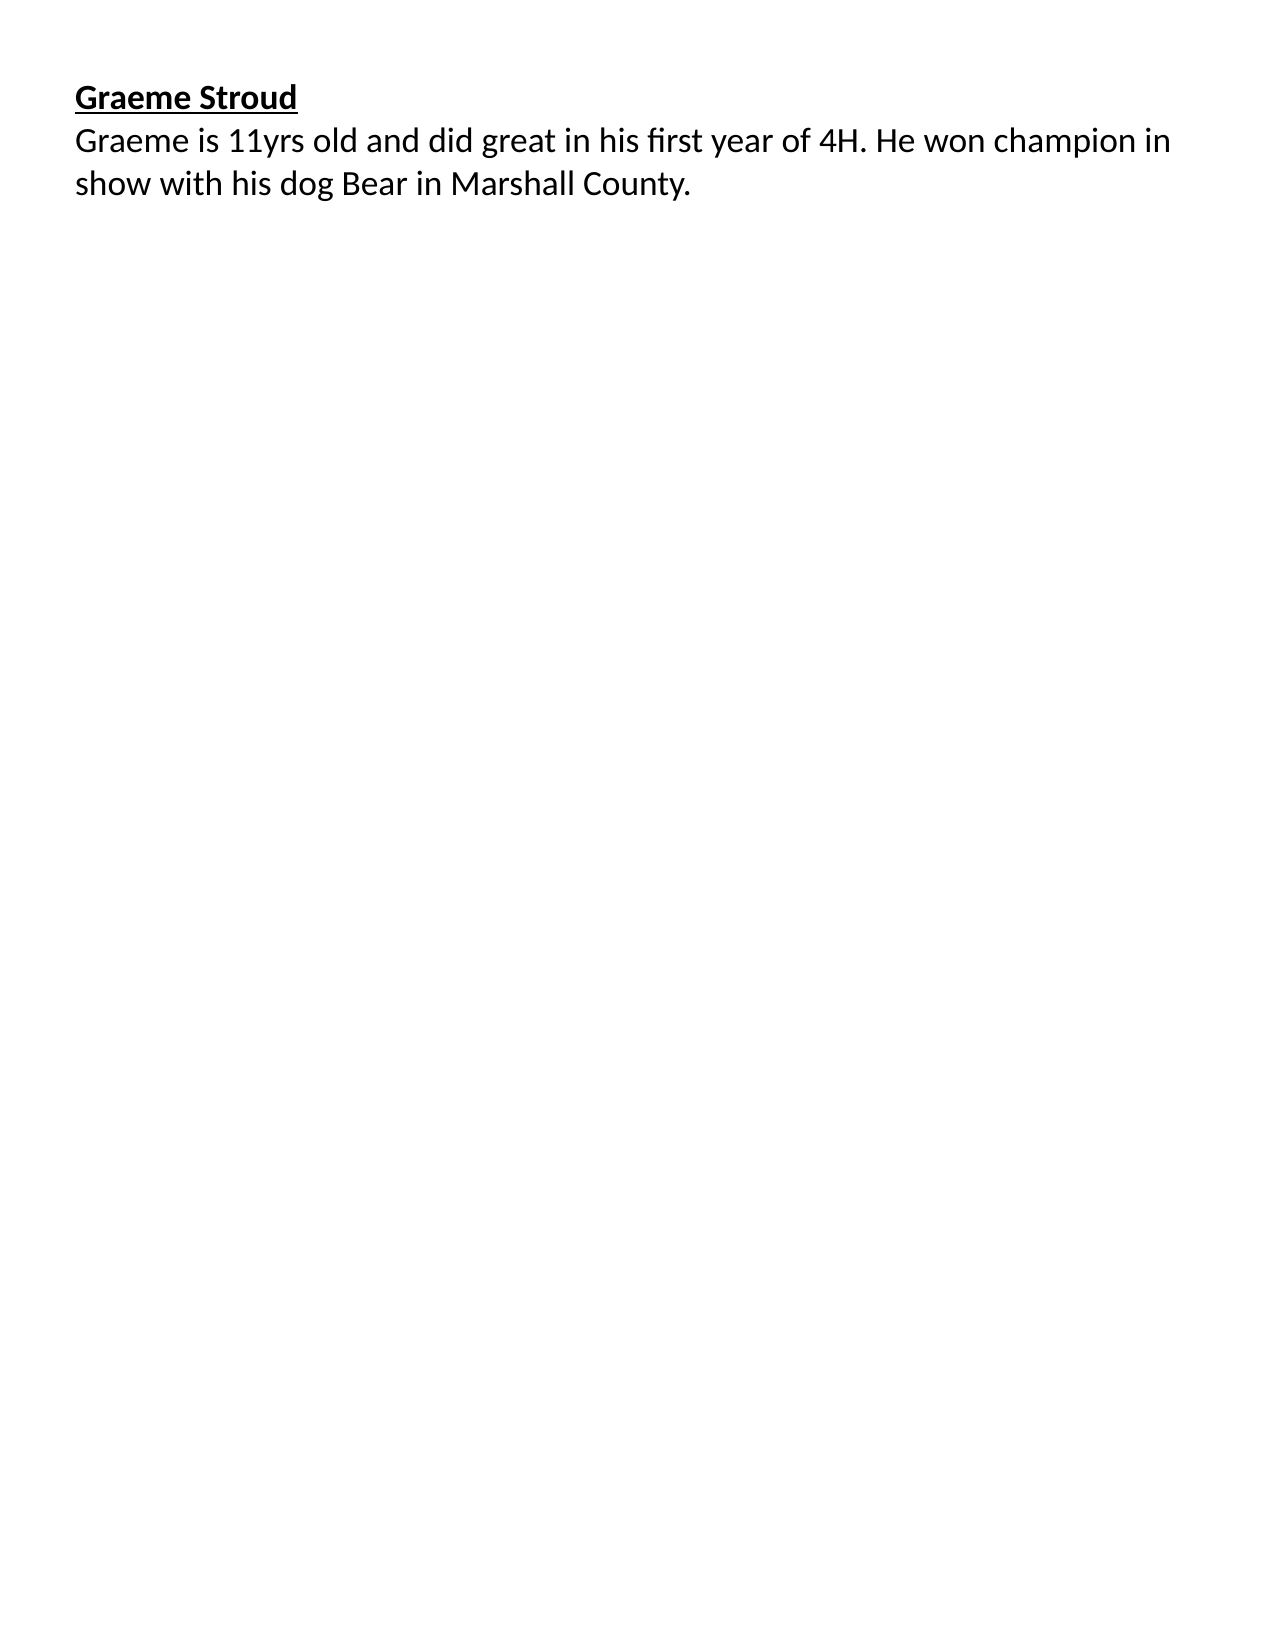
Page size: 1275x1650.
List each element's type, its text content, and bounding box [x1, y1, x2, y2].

text Graeme is 11yrs old and did great in his first year of 4H. He won champion in show with his dog Bear in Marshall County. [75, 118, 1200, 205]
text Graeme Stroud [75, 75, 1200, 118]
